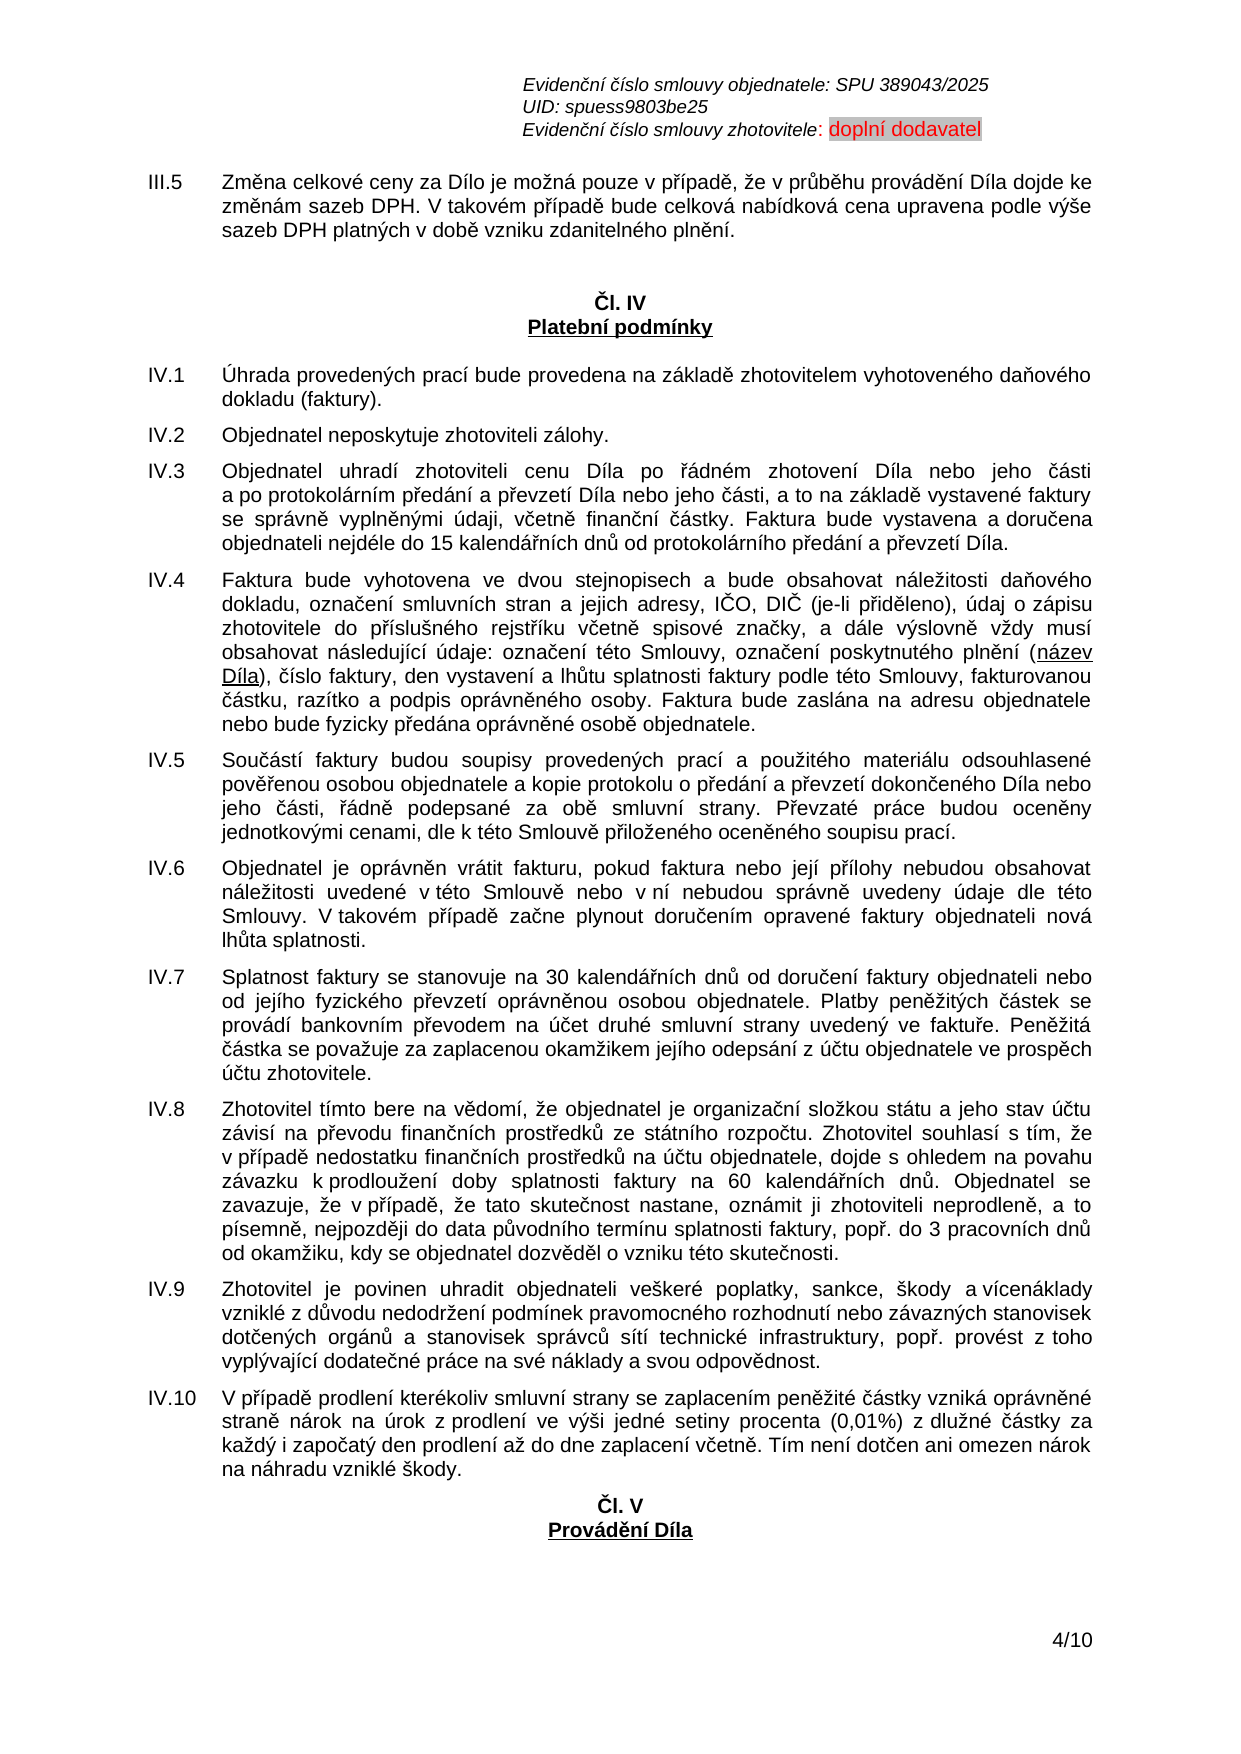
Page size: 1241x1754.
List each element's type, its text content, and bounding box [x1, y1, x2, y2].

list Změna celkové ceny za Dílo je možná pouze v případě, že v průběhu provádění Díla dojde ke změnám sazeb DPH. V takovém případě bude celková nabídková cena upravena podle výše sazeb DPH platných v době vzniku zdanitelného plnění. [148, 170, 1092, 242]
list Splatnost faktury se stanovuje na 30 kalendářních dnů od doručení faktury objednateli nebo od jejího fyzického převzetí oprávněnou osobou objednatele. Platby peněžitých částek se provádí bankovním převodem na účet druhé smluvní strany uvedený ve faktuře. Peněžitá částka se považuje za zaplacenou okamžikem jejího odepsání z účtu objednatele ve prospěch účtu zhotovitele. [148, 964, 1092, 1084]
text Provádění Díla [148, 1518, 1092, 1542]
list Platební podmínky [148, 314, 1092, 338]
list Objednatel uhradí zhotoviteli cenu Díla po řádném zhotovení Díla nebo jeho části a po protokolárním předání a převzetí Díla nebo jeho části, a to na základě vystavené faktury se správně vyplněnými údaji, včetně finanční částky. Faktura bude vystavena a doručena objednateli nejdéle do 15 kalendářních dnů od protokolárního předání a převzetí Díla. [148, 459, 1092, 555]
list Úhrada provedených prací bude provedena na základě zhotovitelem vyhotoveného daňového dokladu (faktury). [148, 362, 1092, 410]
list Zhotovitel tímto bere na vědomí, že objednatel je organizační složkou státu a jeho stav účtu závisí na převodu finančních prostředků ze státního rozpočtu. Zhotovitel souhlasí s tím, že v případě nedostatku finančních prostředků na účtu objednatele, dojde s ohledem na povahu závazku k prodloužení doby splatnosti faktury na 60 kalendářních dnů. Objednatel se zavazuje, že v případě, že tato skutečnost nastane, oznámit ji zhotoviteli neprodleně, a to písemně, nejpozději do data původního termínu splatnosti faktury, popř. do 3 pracovních dnů od okamžiku, kdy se objednatel dozvěděl o vzniku této skutečnosti. [148, 1097, 1092, 1264]
list Faktura bude vyhotovena ve dvou stejnopisech a bude obsahovat náležitosti daňového dokladu, označení smluvních stran a jejich adresy, IČO, DIČ (je-li přiděleno), údaj o zápisu zhotovitele do příslušného rejstříku včetně spisové značky, a dále výslovně vždy musí obsahovat následující údaje: označení této Smlouvy, označení poskytnutého plnění (název Díla), číslo faktury, den vystavení a lhůtu splatnosti faktury podle této Smlouvy, fakturovanou částku, razítko a podpis oprávněného osoby. Faktura bude zaslána na adresu objednatele nebo bude fyzicky předána oprávněné osobě objednatele. [148, 568, 1092, 735]
list Zhotovitel je povinen uhradit objednateli veškeré poplatky, sankce, škody a vícenáklady vzniklé z důvodu nedodržení podmínek pravomocného rozhodnutí nebo závazných stanovisek dotčených orgánů a stanovisek správců sítí technické infrastruktury, popř. provést z toho vyplývající dodatečné práce na své náklady a svou odpovědnost. [148, 1277, 1092, 1373]
list V případě prodlení kterékoliv smluvní strany se zaplacením peněžité částky vzniká oprávněné straně nárok na úrok z prodlení ve výši jedné setiny procenta (0,01%) z dlužné částky za každý i započatý den prodlení až do dne zaplacení včetně. Tím není dotčen ani omezen nárok na náhradu vzniklé škody. [148, 1385, 1092, 1481]
list Objednatel je oprávněn vrátit fakturu, pokud faktura nebo její přílohy nebudou obsahovat náležitosti uvedené v této Smlouvě nebo v ní nebudou správně uvedeny údaje dle této Smlouvy. V takovém případě začne plynout doručením opravené faktury objednateli nová lhůta splatnosti. [148, 856, 1092, 952]
list Objednatel neposkytuje zhotoviteli zálohy. [148, 423, 1092, 447]
list Součástí faktury budou soupisy provedených prací a použitého materiálu odsouhlasené pověřenou osobou objednatele a kopie protokolu o předání a převzetí dokončeného Díla nebo jeho části, řádně podepsané za obě smluvní strany. Převzaté práce budou oceněny jednotkovými cenami, dle k této Smlouvě přiloženého oceněného soupisu prací. [148, 748, 1092, 844]
